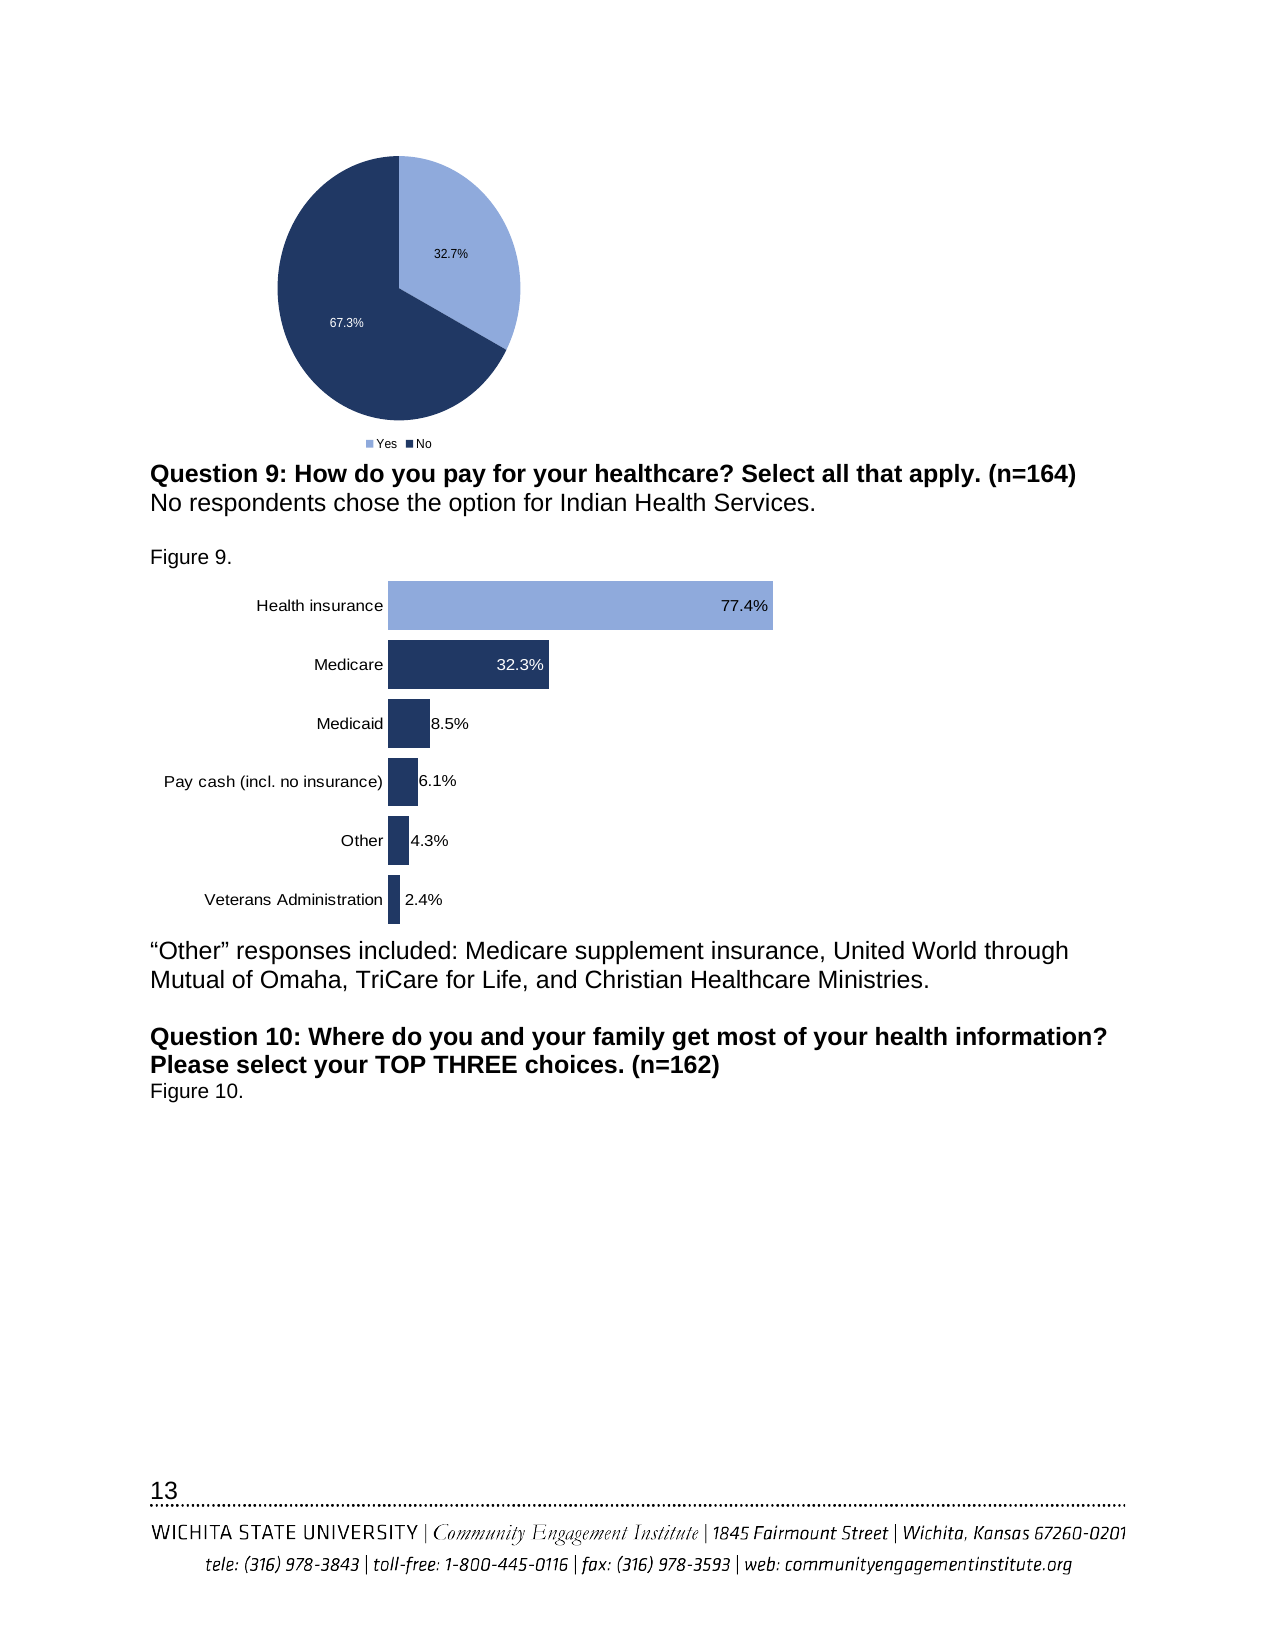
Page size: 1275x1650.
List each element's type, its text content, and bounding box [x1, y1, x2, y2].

subtitle Question 10: Where do you and your family get most of your health information? Please select your TOP THREE choices. (n=162) [150, 1022, 1125, 1079]
text Figure 9. [150, 545, 1125, 569]
picture [150, 1504, 1125, 1575]
text Figure 10. [150, 1079, 1125, 1103]
text No respondents chose the option for Indian Health Services. [150, 488, 1125, 516]
subtitle Question 9: How do you pay for your healthcare? Select all that apply. (n=164) [150, 459, 1125, 488]
text “Other” responses included: Medicare supplement insurance, United World through Mutual of Omaha, TriCare for Life, and Christian Healthcare Ministries. [150, 936, 1125, 994]
